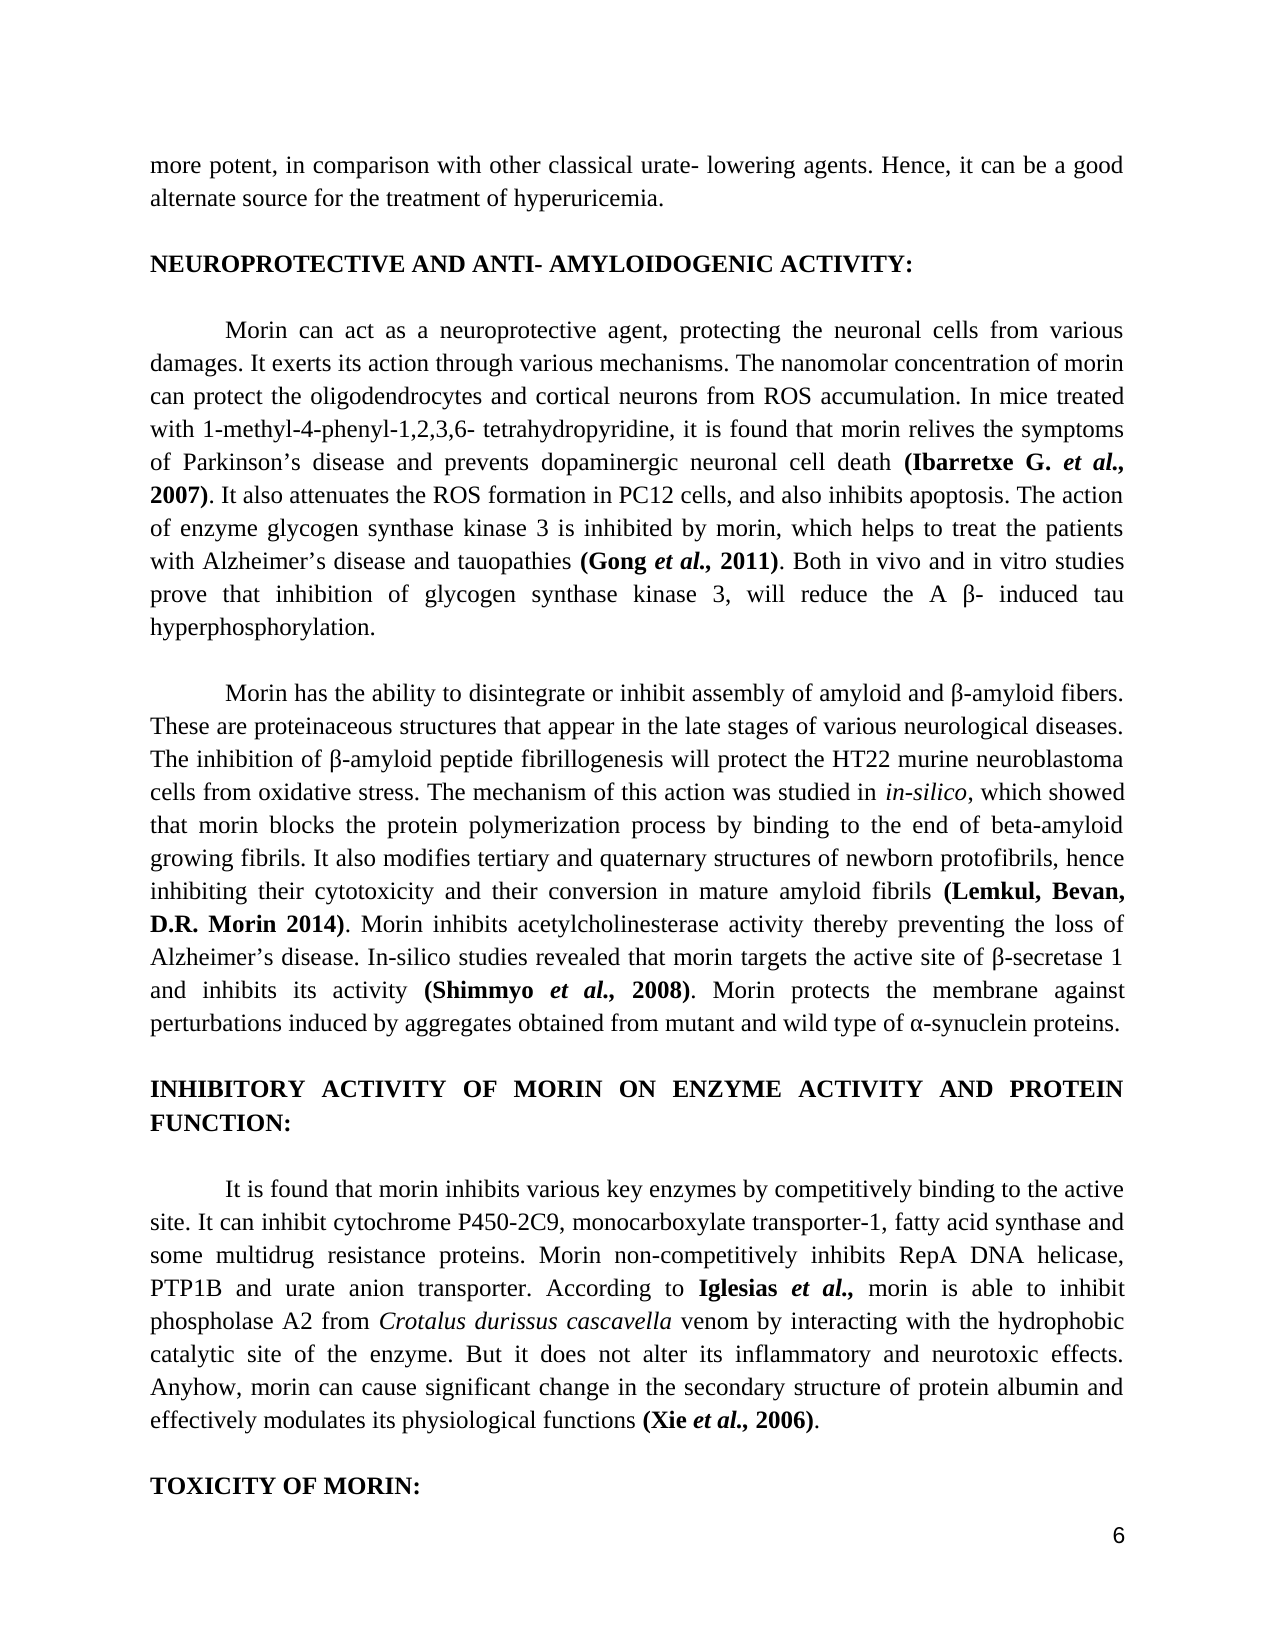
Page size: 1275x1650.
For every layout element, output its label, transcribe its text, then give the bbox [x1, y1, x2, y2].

text Morin can act as a neuroprotective agent, protecting the neuronal cells from various damages. It exerts its action through various mechanisms. The nanomolar concentration of morin can protect the oligodendrocytes and cortical neurons from ROS accumulation. In mice treated with 1-methyl-4-phenyl-1,2,3,6- tetrahydropyridine, it is found that morin relives the symptoms of Parkinson’s disease and prevents dopaminergic neuronal cell death (Ibarretxe G. et al., 2007). It also attenuates the ROS formation in PC12 cells, and also inhibits apoptosis. The action of enzyme glycogen synthase kinase 3 is inhibited by morin, which helps to treat the patients with Alzheimer’s disease and tauopathies (Gong et al., 2011). Both in vivo and in vitro studies prove that inhibition of glycogen synthase kinase 3, will reduce the A β- induced tau hyperphosphorylation. [150, 315, 1125, 641]
text Morin has the ability to disintegrate or inhibit assembly of amyloid and β-amyloid fibers. These are proteinaceous structures that appear in the late stages of various neurological diseases. The inhibition of β-amyloid peptide fibrillogenesis will protect the HT22 murine neuroblastoma cells from oxidative stress. The mechanism of this action was studied in in-silico, which showed that morin blocks the protein polymerization process by binding to the end of beta-amyloid growing fibrils. It also modifies tertiary and quaternary structures of newborn protofibrils, hence inhibiting their cytotoxicity and their conversion in mature amyloid fibrils (Lemkul, Bevan, D.R. Morin 2014). Morin inhibits acetylcholinesterase activity thereby preventing the loss of Alzheimer’s disease. In-silico studies revealed that morin targets the active site of β-secretase 1 and inhibits its activity (Shimmyo et al., 2008). Morin protects the membrane against perturbations induced by aggregates obtained from mutant and wild type of α-synuclein proteins. [150, 678, 1125, 1037]
text TOXICITY OF MORIN: [150, 1471, 1125, 1499]
text NEUROPROTECTIVE AND ANTI- AMYLOIDOGENIC ACTIVITY: [150, 249, 1125, 278]
text INHIBITORY ACTIVITY OF MORIN ON ENZYME ACTIVITY AND PROTEIN FUNCTION: [150, 1074, 1125, 1136]
text It is found that morin inhibits various key enzymes by competitively binding to the active site. It can inhibit cytochrome P450-2C9, monocarboxylate transporter-1, fatty acid synthase and some multidrug resistance proteins. Morin non-competitively inhibits RepA DNA helicase, PTP1B and urate anion transporter. According to Iglesias et al., morin is able to inhibit phospholase A2 from Crotalus durissus cascavella venom by interacting with the hydrophobic catalytic site of the enzyme. But it does not alter its inflammatory and neurotoxic effects. Anyhow, morin can cause significant change in the secondary structure of protein albumin and effectively modulates its physiological functions (Xie et al., 2006). [150, 1174, 1125, 1433]
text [150, 150, 1125, 212]
